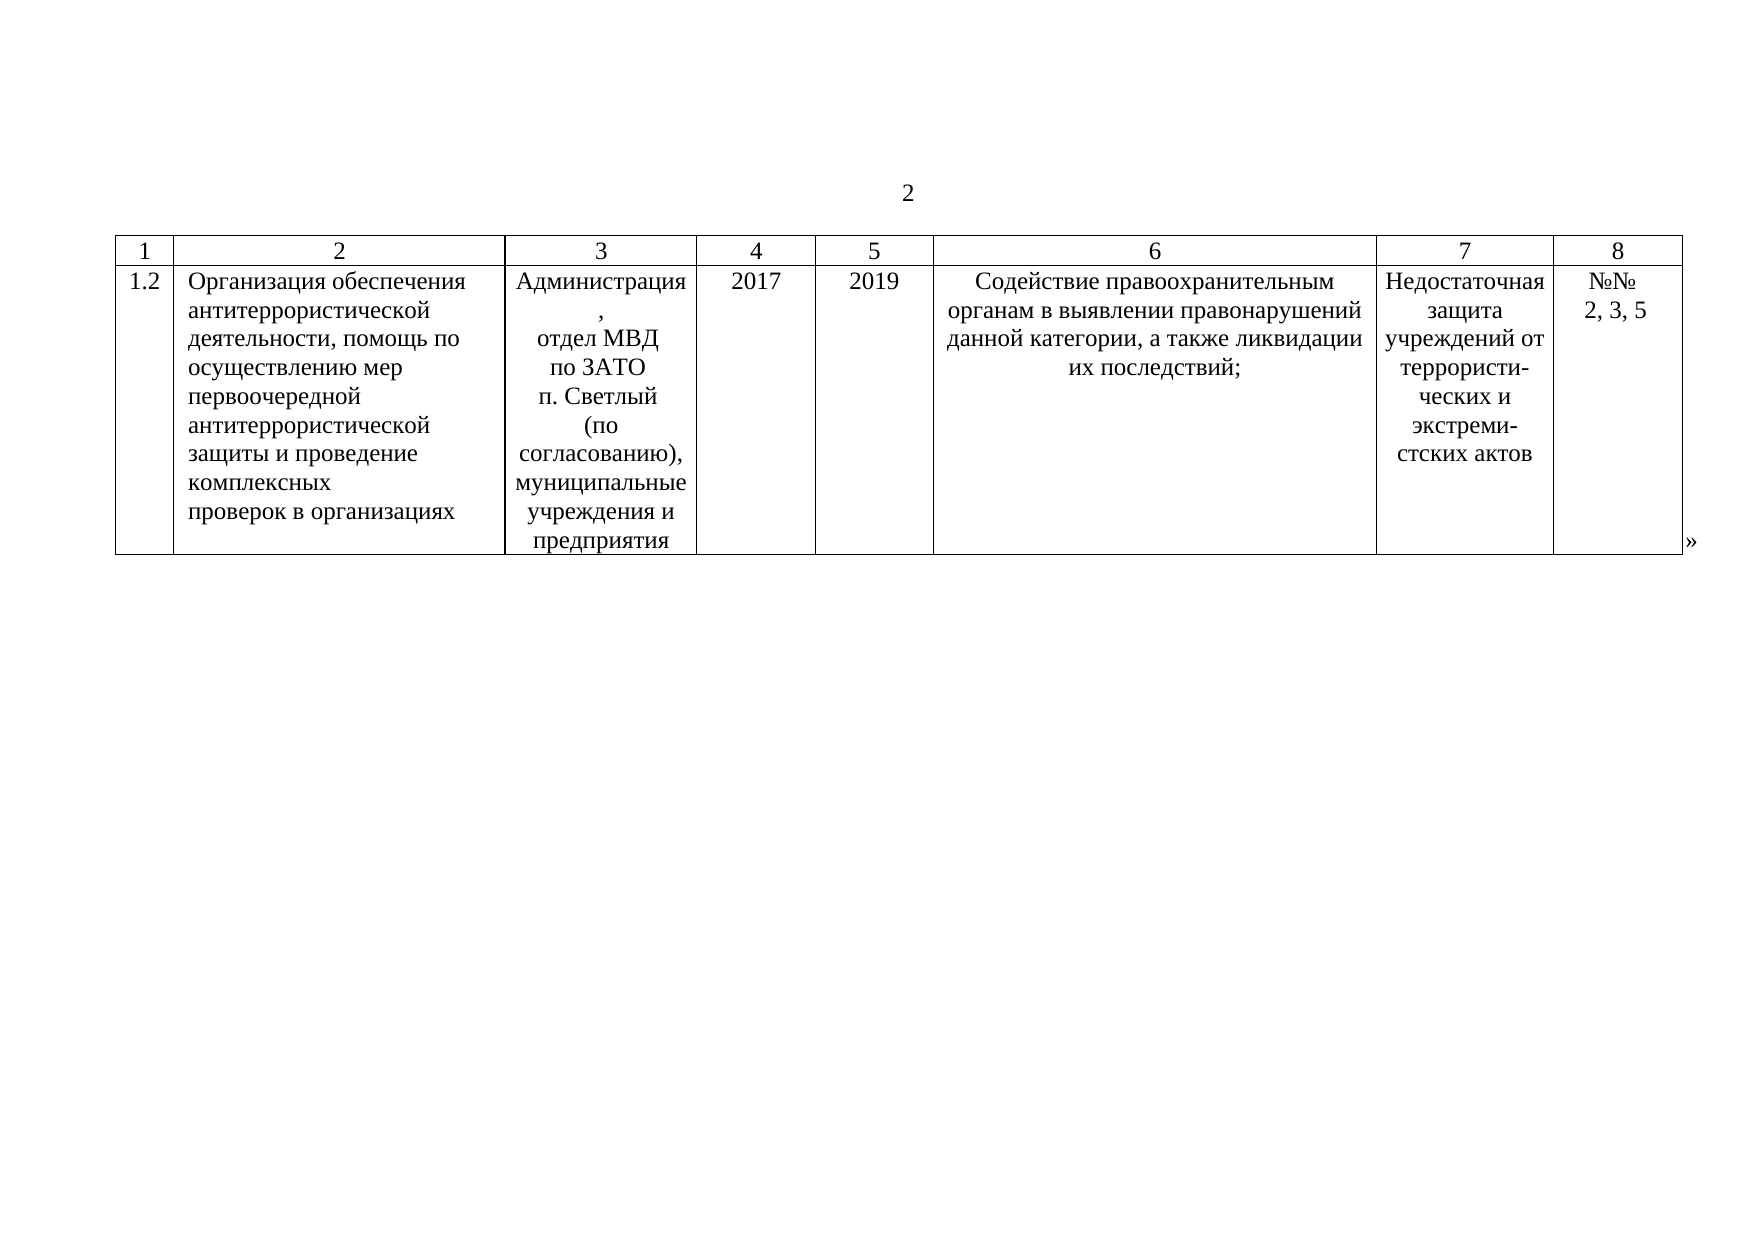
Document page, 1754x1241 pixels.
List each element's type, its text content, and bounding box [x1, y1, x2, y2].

table_header 4 [697, 236, 815, 265]
table_cell Содействие правоохранительным органам в выявлении правонарушений данной категории, а также ликвидации их последствий; [934, 266, 1376, 553]
text 2 [106, 178, 1710, 206]
table_header 1 [116, 236, 173, 265]
table_header 3 [506, 236, 696, 265]
table_cell №№ 2, 3, 5 [1554, 266, 1682, 553]
table_header 5 [816, 236, 933, 265]
table_header 7 [1377, 236, 1553, 265]
table_cell 2017 [697, 266, 815, 553]
table_cell Администрация, отдел МВД по ЗАТО п. Светлый (по согласованию), муниципальные учреждения и предприятия [506, 266, 696, 553]
table_header 8 [1554, 236, 1682, 265]
table_header 2 [174, 236, 504, 265]
table_cell Организация обеспечения антитеррористической деятельности, помощь по осуществлению мер первоочередной антитеррористической защиты и проведение комплексных проверок в организациях [174, 266, 504, 553]
table_cell 1.2 [116, 266, 173, 553]
table_cell » [1683, 265, 1700, 553]
table_cell Недостаточная защита учреждений от террористи-ческих и экстреми-стских актов [1377, 266, 1553, 553]
table_cell 2019 [816, 266, 933, 553]
table_header 6 [934, 236, 1376, 265]
